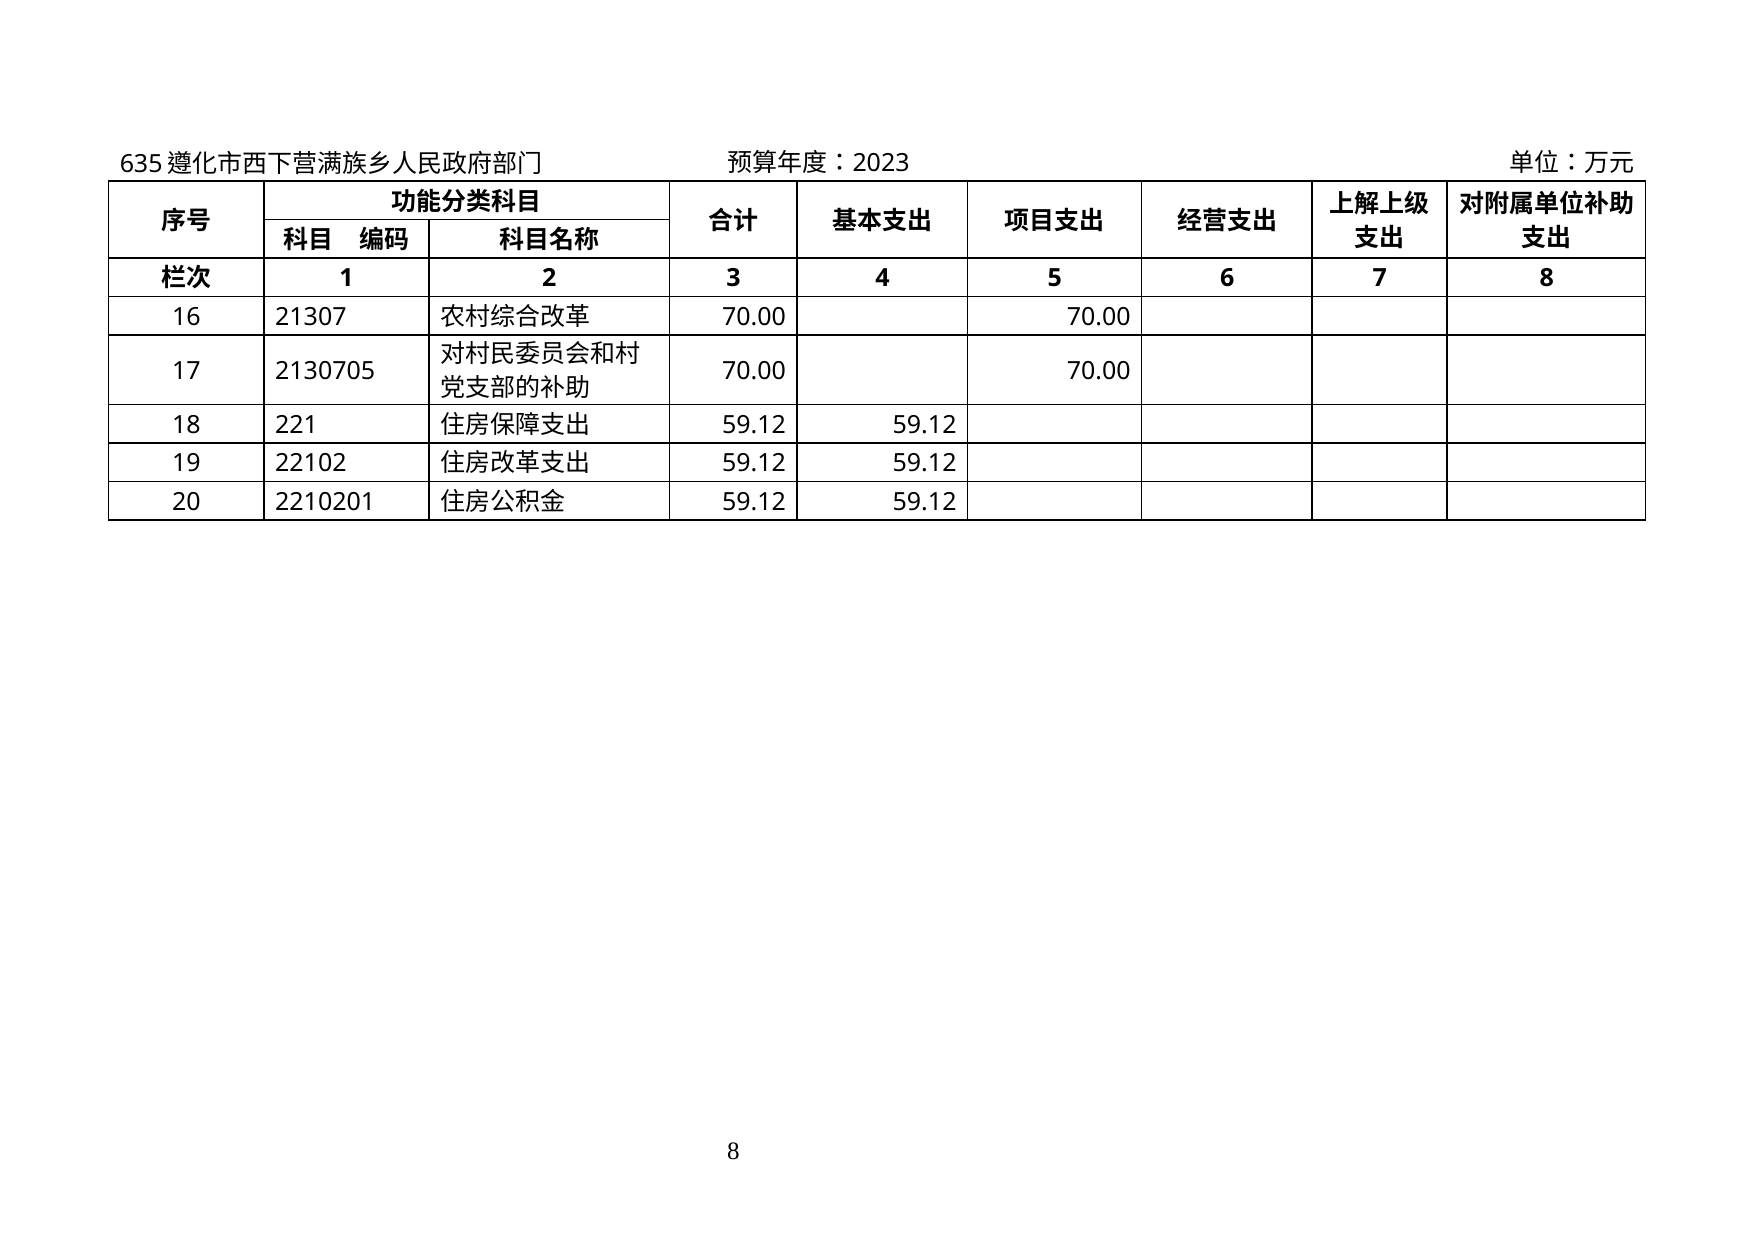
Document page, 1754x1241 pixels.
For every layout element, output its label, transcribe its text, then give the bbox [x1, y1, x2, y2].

table_cell [1313, 482, 1446, 519]
table_cell [1313, 336, 1446, 404]
table_cell 16 [109, 297, 263, 334]
table_cell [1448, 444, 1645, 481]
table_header 635遵化市西下营满族乡人民政府部门 [109, 143, 669, 180]
table_cell 序号 [109, 182, 263, 257]
table_cell 59.12 [798, 482, 967, 519]
table_cell 合计 [670, 182, 796, 257]
table_cell 2130705 [265, 336, 428, 404]
table_cell [1142, 482, 1311, 519]
table_cell 18 [109, 405, 263, 442]
table_cell [1448, 482, 1645, 519]
table_cell 59.12 [670, 482, 796, 519]
table_header 预算年度：2023 [670, 143, 967, 180]
table_cell [1313, 444, 1446, 481]
table_cell 住房公积金 [430, 482, 669, 519]
table_cell 59.12 [798, 444, 967, 481]
table_cell [1448, 297, 1645, 334]
table_cell 70.00 [670, 297, 796, 334]
table_cell 6 [1142, 259, 1311, 296]
table_cell 对附属单位补助支出 [1448, 182, 1645, 257]
table_cell [1448, 405, 1645, 442]
table_cell 59.12 [670, 405, 796, 442]
table_cell 4 [798, 259, 967, 296]
table_cell 住房保障支出 [430, 405, 669, 442]
table_cell 70.00 [968, 336, 1141, 404]
table_cell 221 [265, 405, 428, 442]
table_cell 59.12 [798, 405, 967, 442]
table_cell 科目 编码 [265, 220, 428, 257]
table_cell [1448, 336, 1645, 404]
table_cell 5 [968, 259, 1141, 296]
table_cell 基本支出 [798, 182, 967, 257]
table_cell 17 [109, 336, 263, 404]
table_cell 3 [670, 259, 796, 296]
table_cell [968, 444, 1141, 481]
table_cell 2 [430, 259, 669, 296]
table_cell 70.00 [968, 297, 1141, 334]
table_cell [1142, 444, 1311, 481]
table_cell [968, 482, 1141, 519]
table_cell 21307 [265, 297, 428, 334]
table_cell 经营支出 [1142, 182, 1311, 257]
table_cell 项目支出 [968, 182, 1141, 257]
table_cell 上解上级 支出 [1313, 182, 1446, 257]
table_cell [1142, 405, 1311, 442]
table_cell 59.12 [670, 444, 796, 481]
table_cell 1 [265, 259, 428, 296]
table_cell 7 [1313, 259, 1446, 296]
table_header 单位：万元 [968, 143, 1645, 180]
table_cell 70.00 [670, 336, 796, 404]
table_cell 住房改革支出 [430, 444, 669, 481]
table_cell [1313, 297, 1446, 334]
table_cell [1142, 336, 1311, 404]
table_cell 22102 [265, 444, 428, 481]
table_cell [798, 297, 967, 334]
table_cell 功能分类科目 [265, 182, 669, 219]
table_cell [1313, 405, 1446, 442]
table_cell [968, 405, 1141, 442]
table_cell 8 [1448, 259, 1645, 296]
table_cell 科目名称 [430, 220, 669, 257]
table_cell 对村民委员会和村党支部的补助 [430, 336, 669, 404]
table_cell [798, 336, 967, 404]
table_cell [1142, 297, 1311, 334]
table_cell 2210201 [265, 482, 428, 519]
table_cell 农村综合改革 [430, 297, 669, 334]
table_cell 20 [109, 482, 263, 519]
table_cell 栏次 [109, 259, 263, 296]
table_cell 19 [109, 444, 263, 481]
